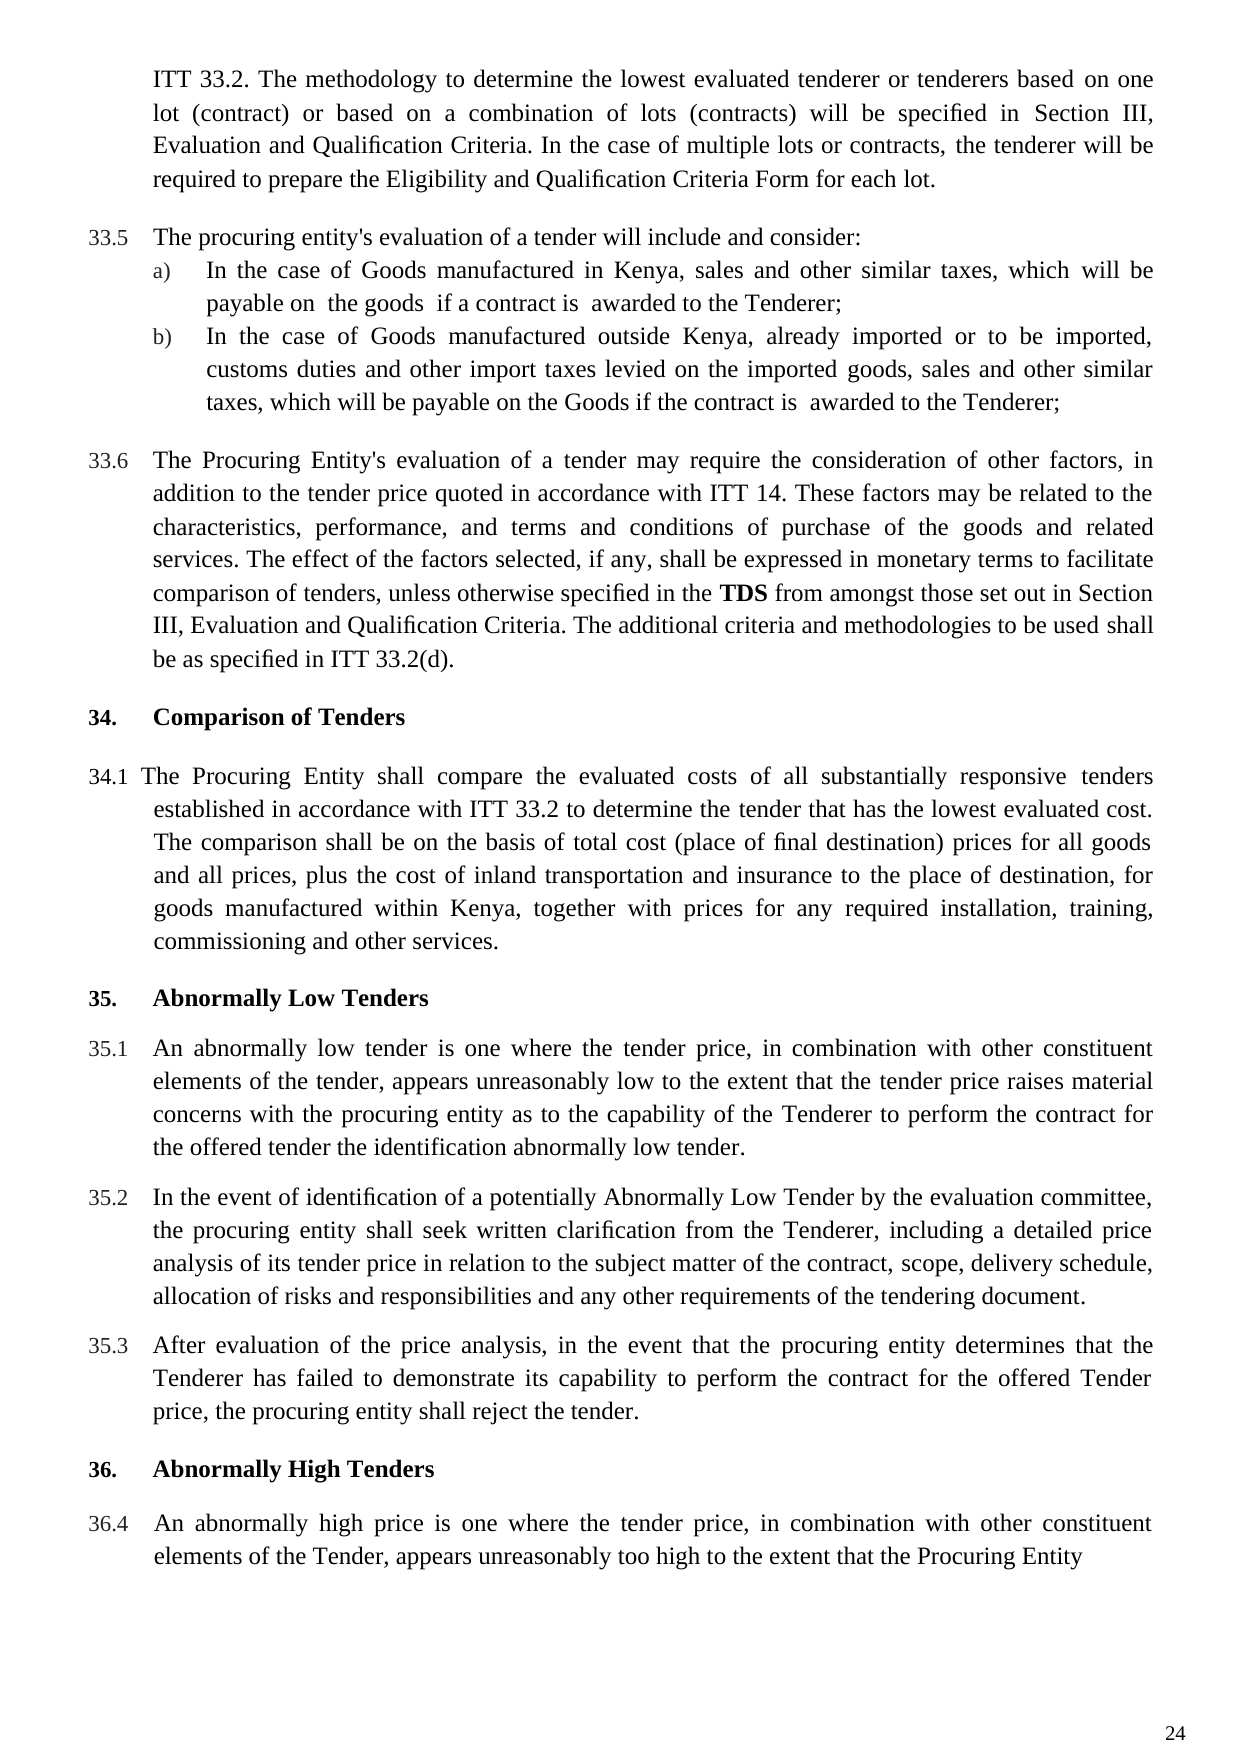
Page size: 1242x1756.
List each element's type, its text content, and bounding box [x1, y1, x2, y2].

subtitle Abnormally Low Tenders [88, 983, 1185, 1012]
text 34.1 The Procuring Entity shall compare the evaluated costs of all substantially responsive tenders established in accordance with ITT 33.2 to determine the tender that has the lowest evaluated cost. The comparison shall be on the basis of total cost (place of ﬁnal destination) prices for all goods and all prices, plus the cost of inland transportation and insurance to the place of destination, for goods manufactured within Kenya, together with prices for any required installation, training, commissioning and other services. [88, 761, 1153, 954]
subtitle Abnormally High Tenders [88, 1454, 1185, 1483]
list After evaluation of the price analysis, in the event that the procuring entity determines that the Tenderer has failed to demonstrate its capability to perform the contract for the offered Tender price, the procuring entity shall reject the tender. [88, 1330, 1153, 1425]
list In the event of identiﬁcation of a potentially Abnormally Low Tender by the evaluation committee, the procuring entity shall seek written clariﬁcation from the Tenderer, including a detailed price analysis of its tender price in relation to the subject matter of the contract, scope, delivery schedule, allocation of risks and responsibilities and any other requirements of the tendering document. [88, 1182, 1153, 1309]
list The procuring entity's evaluation of a tender will include and consider: [88, 222, 1185, 251]
list In the case of Goods manufactured outside Kenya, already imported or to be imported, customs duties and other import taxes levied on the imported goods, sales and other similar taxes, which will be payable on the Goods if the contract is awarded to the Tenderer; [153, 321, 1153, 416]
list An abnormally high price is one where the tender price, in combination with other constituent elements of the Tender, appears unreasonably too high to the extent that the Procuring Entity [88, 1508, 1153, 1570]
list In the case of Goods manufactured in Kenya, sales and other similar taxes, which will be payable on the goods if a contract is awarded to the Tenderer; [153, 255, 1153, 317]
subtitle Comparison of Tenders [88, 702, 1185, 731]
list An abnormally low tender is one where the tender price, in combination with other constituent elements of the tender, appears unreasonably low to the extent that the tender price raises material concerns with the procuring entity as to the capability of the Tenderer to perform the contract for the offered tender the identification abnormally low tender. [88, 1033, 1153, 1161]
text ITT 33.2. The methodology to determine the lowest evaluated tenderer or tenderers based on one lot (contract) or based on a combination of lots (contracts) will be speciﬁed in Section III, Evaluation and Qualiﬁcation Criteria. In the case of multiple lots or contracts, the tenderer will be required to prepare the Eligibility and Qualiﬁcation Criteria Form for each lot. [153, 64, 1153, 192]
list The Procuring Entity's evaluation of a tender may require the consideration of other factors, in addition to the tender price quoted in accordance with ITT 14. These factors may be related to the characteristics, performance, and terms and conditions of purchase of the goods and related services. The effect of the factors selected, if any, shall be expressed in monetary terms to facilitate comparison of tenders, unless otherwise speciﬁed in the TDS from amongst those set out in Section III, Evaluation and Qualiﬁcation Criteria. The additional criteria and methodologies to be used shall be as speciﬁed in ITT 33.2(d). [88, 446, 1154, 672]
